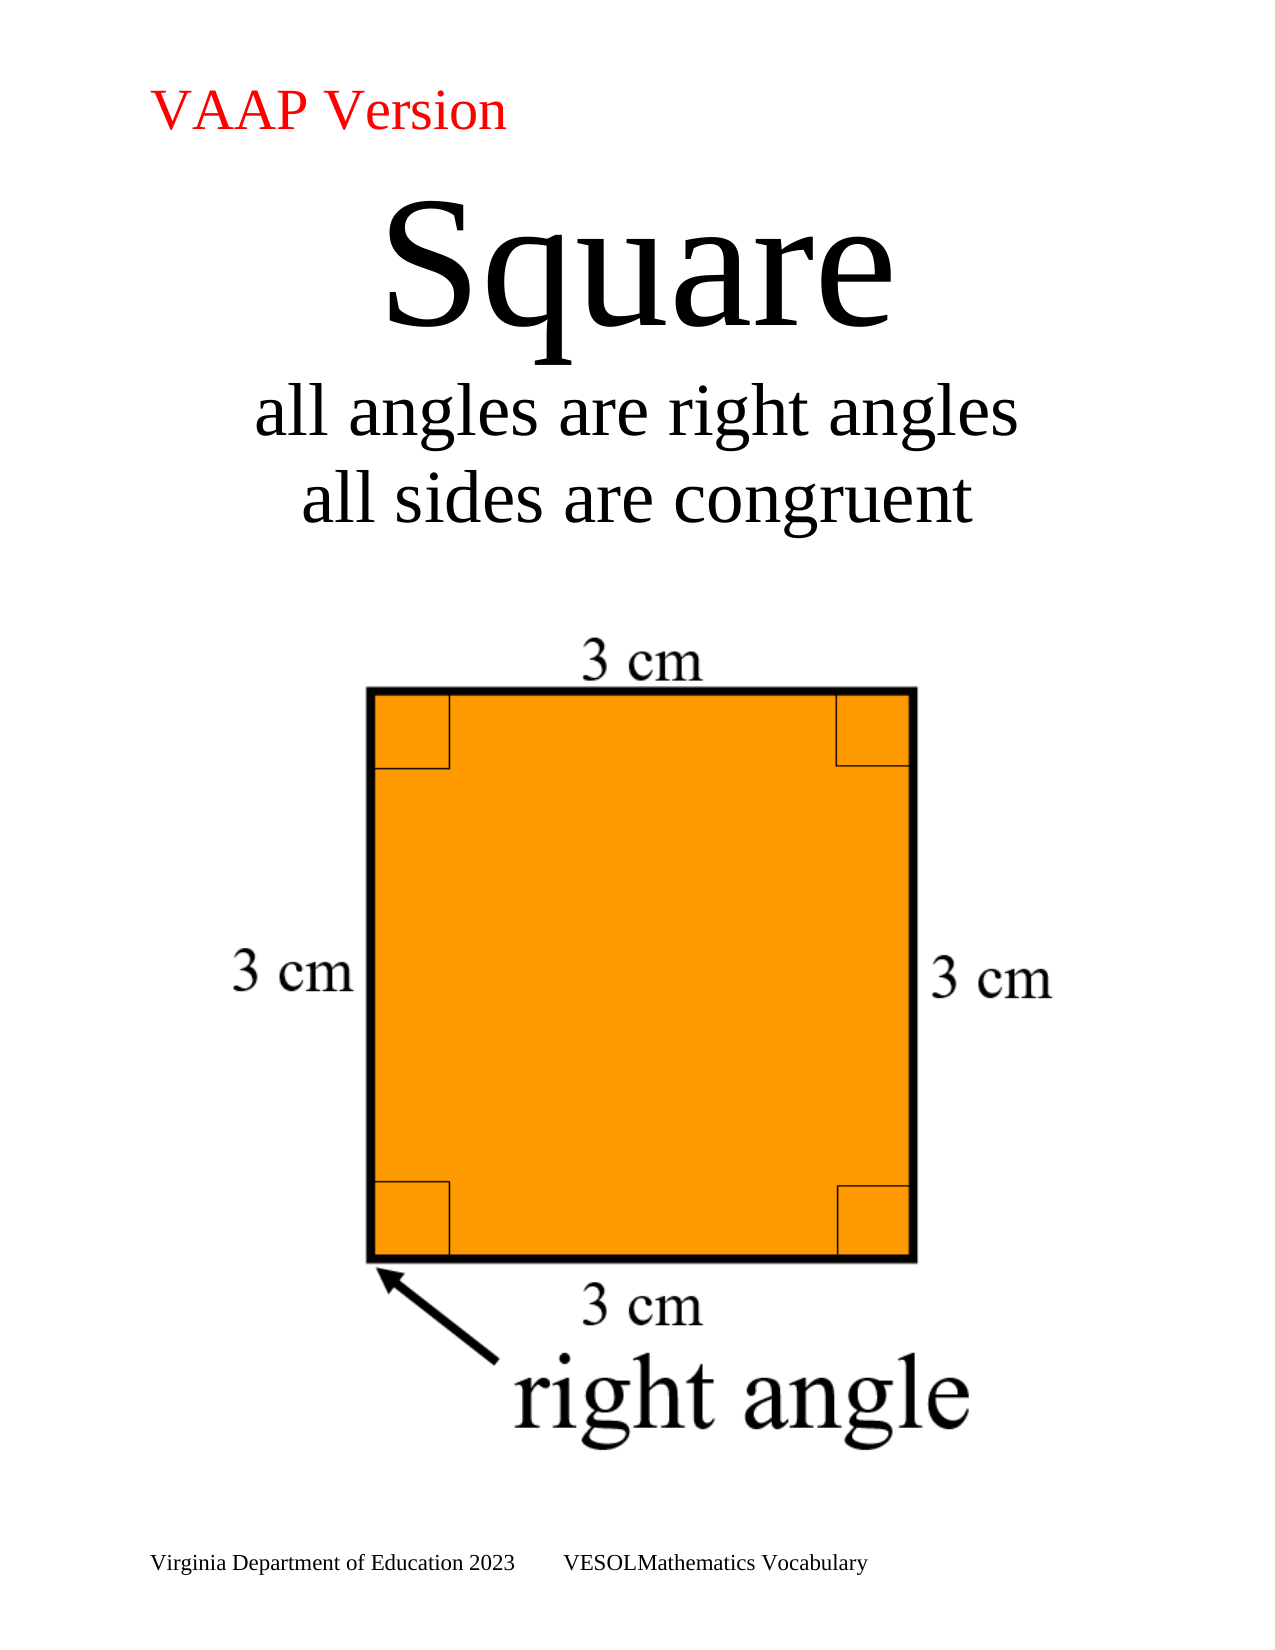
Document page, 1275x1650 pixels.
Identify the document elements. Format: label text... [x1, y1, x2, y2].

text all sides are congruent [150, 452, 1125, 538]
title Square [150, 150, 1125, 366]
text all angles are right angles [150, 366, 1125, 452]
picture [173, 624, 1102, 1482]
